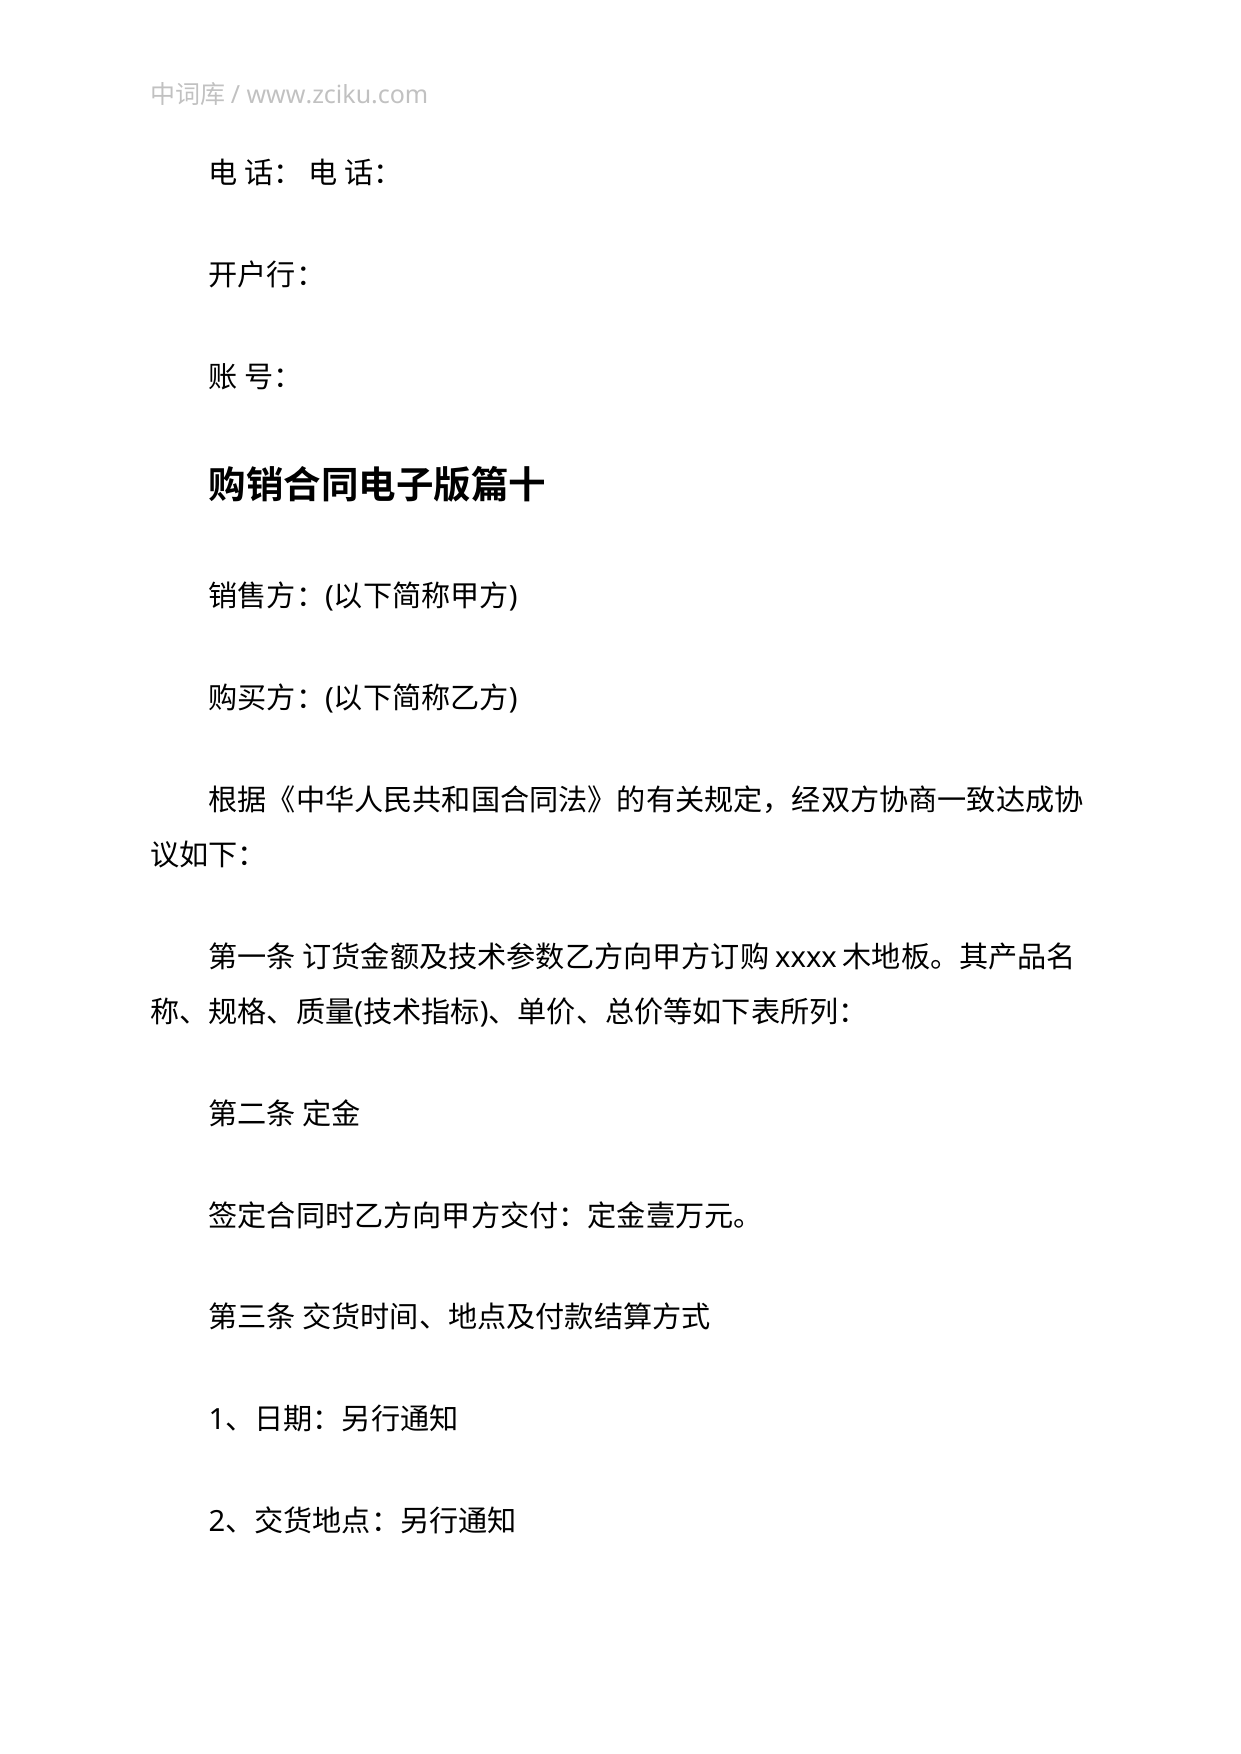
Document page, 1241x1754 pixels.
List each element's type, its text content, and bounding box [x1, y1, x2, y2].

text 1、日期：另行通知 [150, 1396, 1090, 1438]
text 第二条 定金 [150, 1090, 1090, 1133]
text 第一条 订货金额及技术参数乙方向甲方订购xxxx木地板。其产品名称、规格、质量(技术指标)、单价、总价等如下表所列： [150, 933, 1090, 1031]
text 电 话： 电 话： [150, 150, 1090, 192]
text 开户行： [150, 252, 1090, 294]
text 根据《中华人民共和国合同法》的有关规定，经双方协商一致达成协议如下： [150, 777, 1090, 874]
text 2、交货地点：另行通知 [150, 1498, 1090, 1540]
text 第三条 交货时间、地点及付款结算方式 [150, 1294, 1090, 1336]
text 购销合同电子版篇十 [150, 455, 1090, 509]
text 销售方：(以下简称甲方) [150, 573, 1090, 615]
text 账 号： [150, 353, 1090, 396]
text 签定合同时乙方向甲方交付：定金壹万元。 [150, 1192, 1090, 1234]
text 购买方：(以下简称乙方) [150, 675, 1090, 717]
